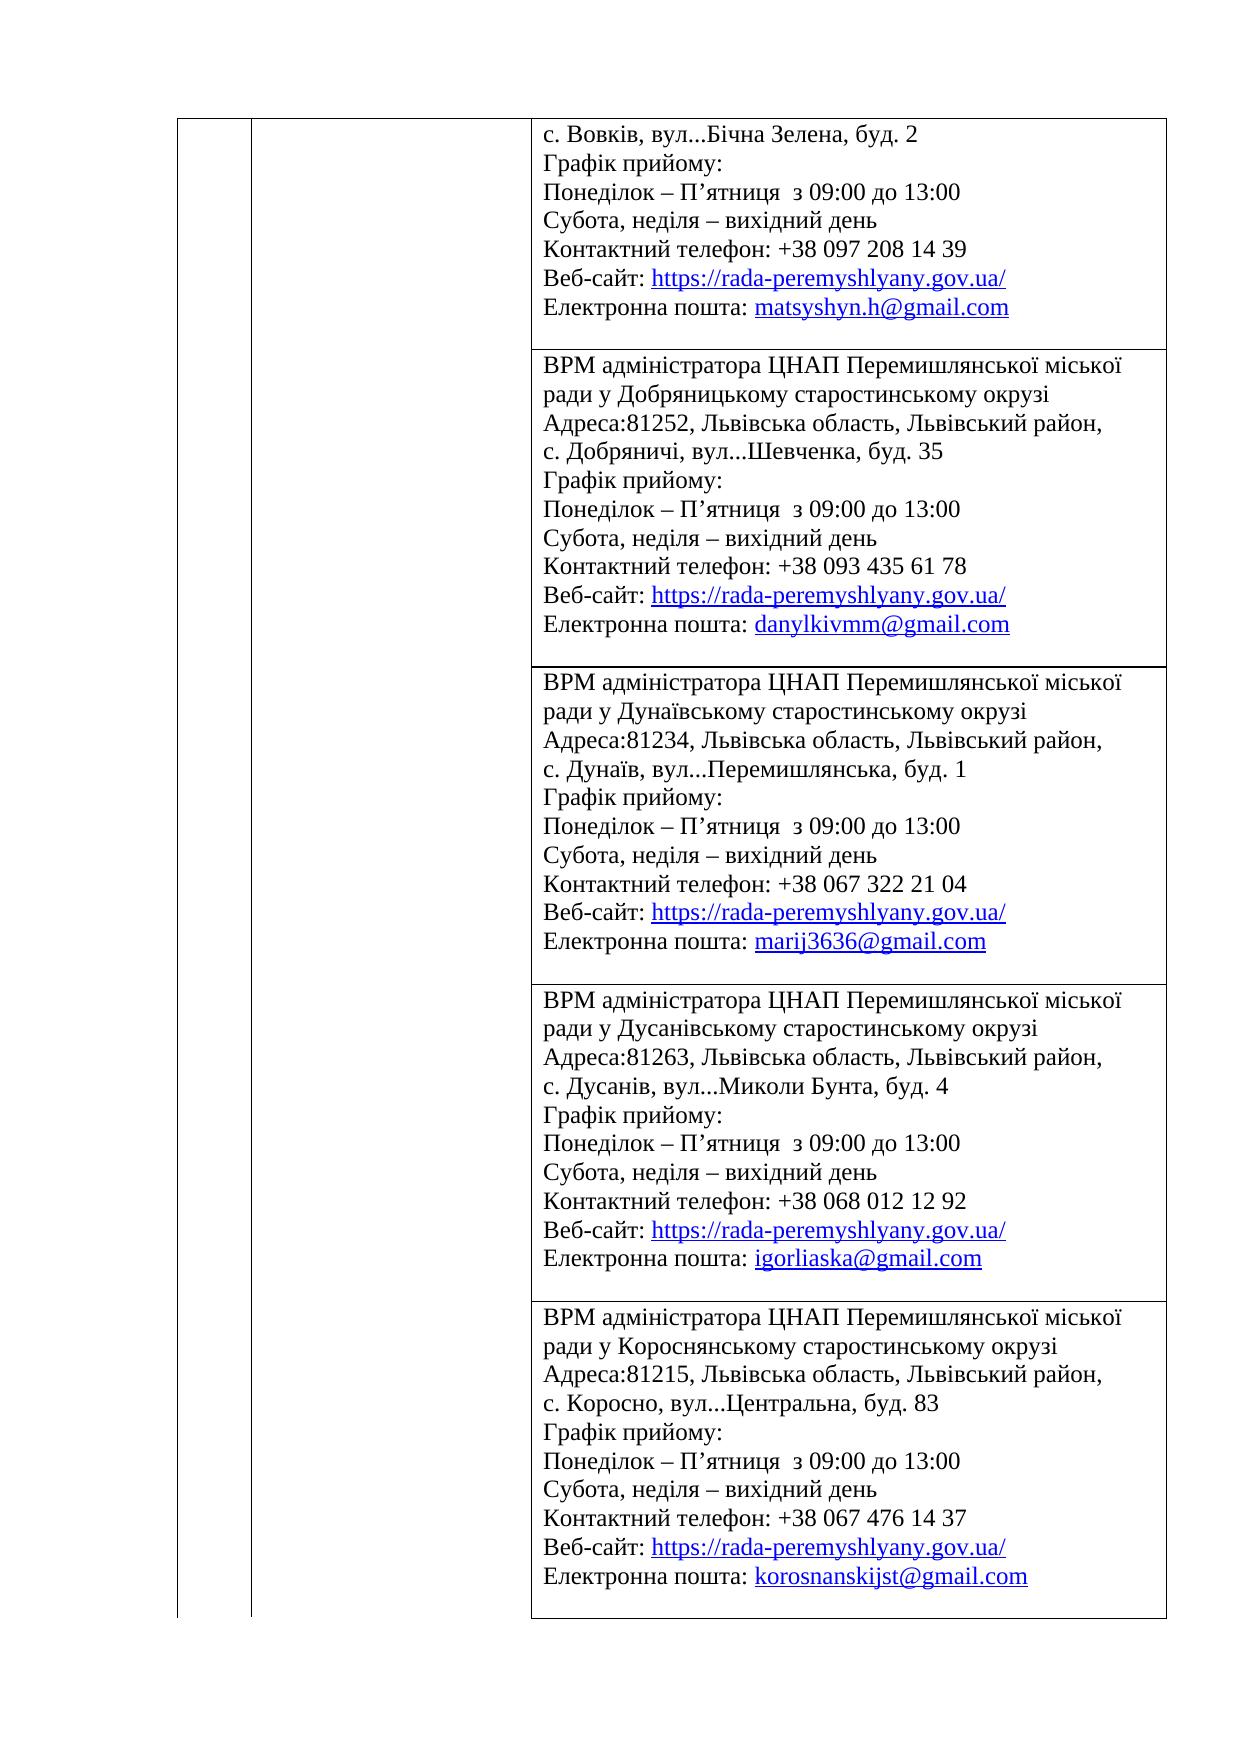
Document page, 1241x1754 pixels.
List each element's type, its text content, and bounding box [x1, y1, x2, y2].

table_cell ВРМ адміністратора ЦНАП Перемишлянської міської ради у Дусанівському старостинському окрузі Адреса:81263, Львівська область, Львівський район, с. Дусанів, вул...Миколи Бунта, буд. 4 Графік прийому: Понеділок – П’ятниця з 09:00 до 13:00 Cубота, неділя – вихідний день Контактний телефон: +38 068 012 12 92 Веб-сайт: https://rada-peremyshlyany.gov.ua/ Електронна пошта: igorliaska@gmail.com [532, 985, 1166, 1301]
table_cell ВРМ адміністратора ЦНАП Перемишлянської міської ради у Короснянському старостинському окрузі Адреса:81215, Львівська область, Львівський район, с. Коросно, вул...Центральна, буд. 83 Графік прийому: Понеділок – П’ятниця з 09:00 до 13:00 Cубота, неділя – вихідний день Контактний телефон: +38 067 476 14 37 Веб-сайт: https://rada-peremyshlyany.gov.ua/ Електронна пошта: korosnanskijst@gmail.com [532, 1302, 1166, 1618]
table_cell ВРМ адміністратора ЦНАП Перемишлянської міської ради у Дунаївському старостинському окрузі Адреса:81234, Львівська область, Львівський район, с. Дунаїв, вул...Перемишлянська, буд. 1 Графік прийому: Понеділок – П’ятниця з 09:00 до 13:00 Cубота, неділя – вихідний день Контактний телефон: +38 067 322 21 04 Веб-сайт: https://rada-peremyshlyany.gov.ua/ Електронна пошта: marij3636@gmail.com [532, 668, 1166, 984]
table_cell ВРМ адміністратора ЦНАП Перемишлянської міської ради у Добряницькому старостинському окрузі Адреса:81252, Львівська область, Львівський район, с. Добряничі, вул...Шевченка, буд. 35 Графік прийому: Понеділок – П’ятниця з 09:00 до 13:00 Cубота, неділя – вихідний день Контактний телефон: +38 093 435 61 78 Веб-сайт: https://rada-peremyshlyany.gov.ua/ Електронна пошта: danylkivmm@gmail.com [532, 350, 1166, 666]
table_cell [532, 119, 1166, 349]
